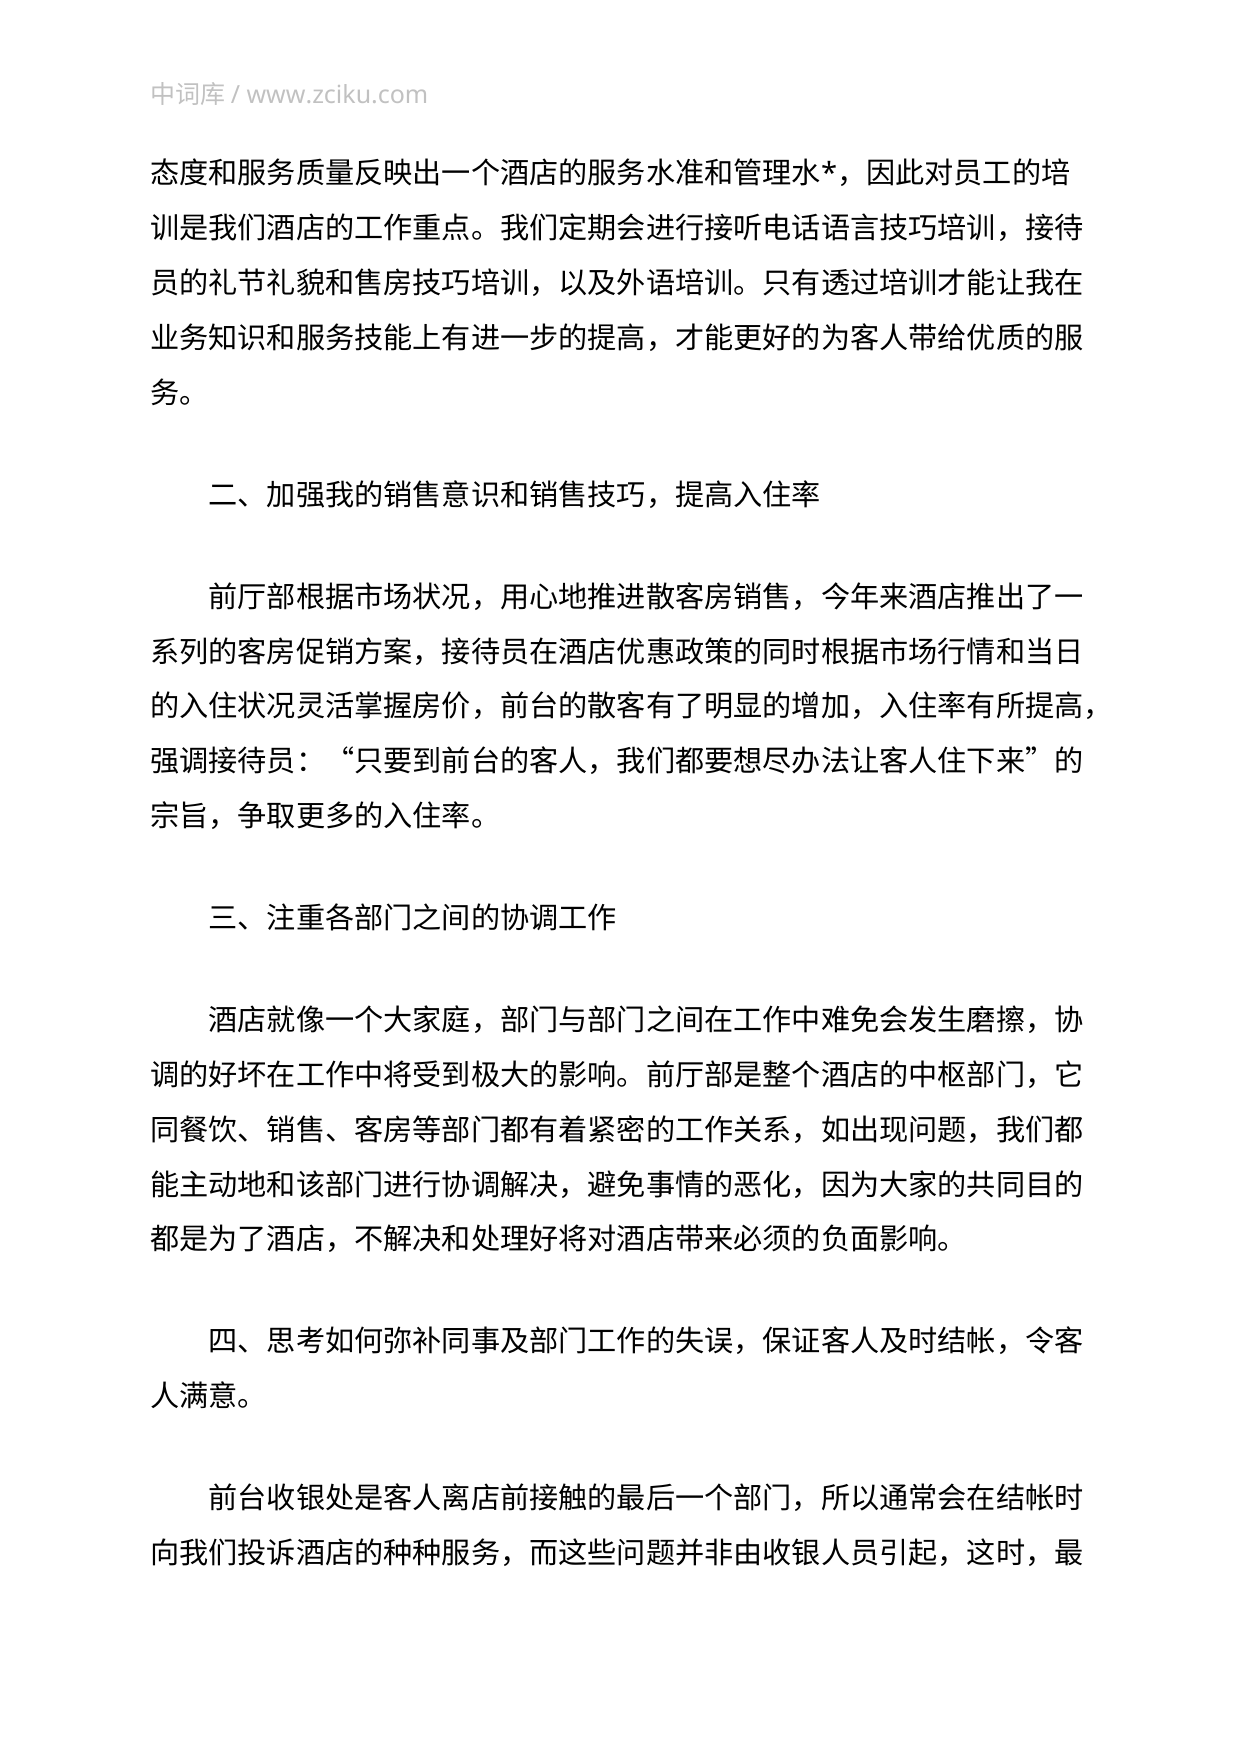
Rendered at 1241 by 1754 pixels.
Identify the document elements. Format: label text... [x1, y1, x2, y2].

text 前厅部根据市场状况，用心地推进散客房销售，今年来酒店推出了一系列的客房促销方案，接待员在酒店优惠政策的同时根据市场行情和当日的入住状况灵活掌握房价，前台的散客有了明显的增加，入住率有所提高，强调接待员：“只要到前台的客人，我们都要想尽办法让客人住下来”的宗旨，争取更多的入住率。 [150, 573, 1090, 835]
text 四、思考如何弥补同事及部门工作的失误，保证客人及时结帐，令客人满意。 [150, 1318, 1090, 1415]
text 酒店就像一个大家庭，部门与部门之间在工作中难免会发生磨擦，协调的好坏在工作中将受到极大的影响。前厅部是整个酒店的中枢部门，它同餐饮、销售、客房等部门都有着紧密的工作关系，如出现问题，我们都能主动地和该部门进行协调解决，避免事情的恶化，因为大家的共同目的都是为了酒店，不解决和处理好将对酒店带来必须的负面影响。 [150, 996, 1090, 1258]
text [150, 1474, 1090, 1572]
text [150, 150, 1090, 412]
text 三、注重各部门之间的协调工作 [150, 894, 1090, 937]
text 二、加强我的销售意识和销售技巧，提高入住率 [150, 471, 1090, 514]
